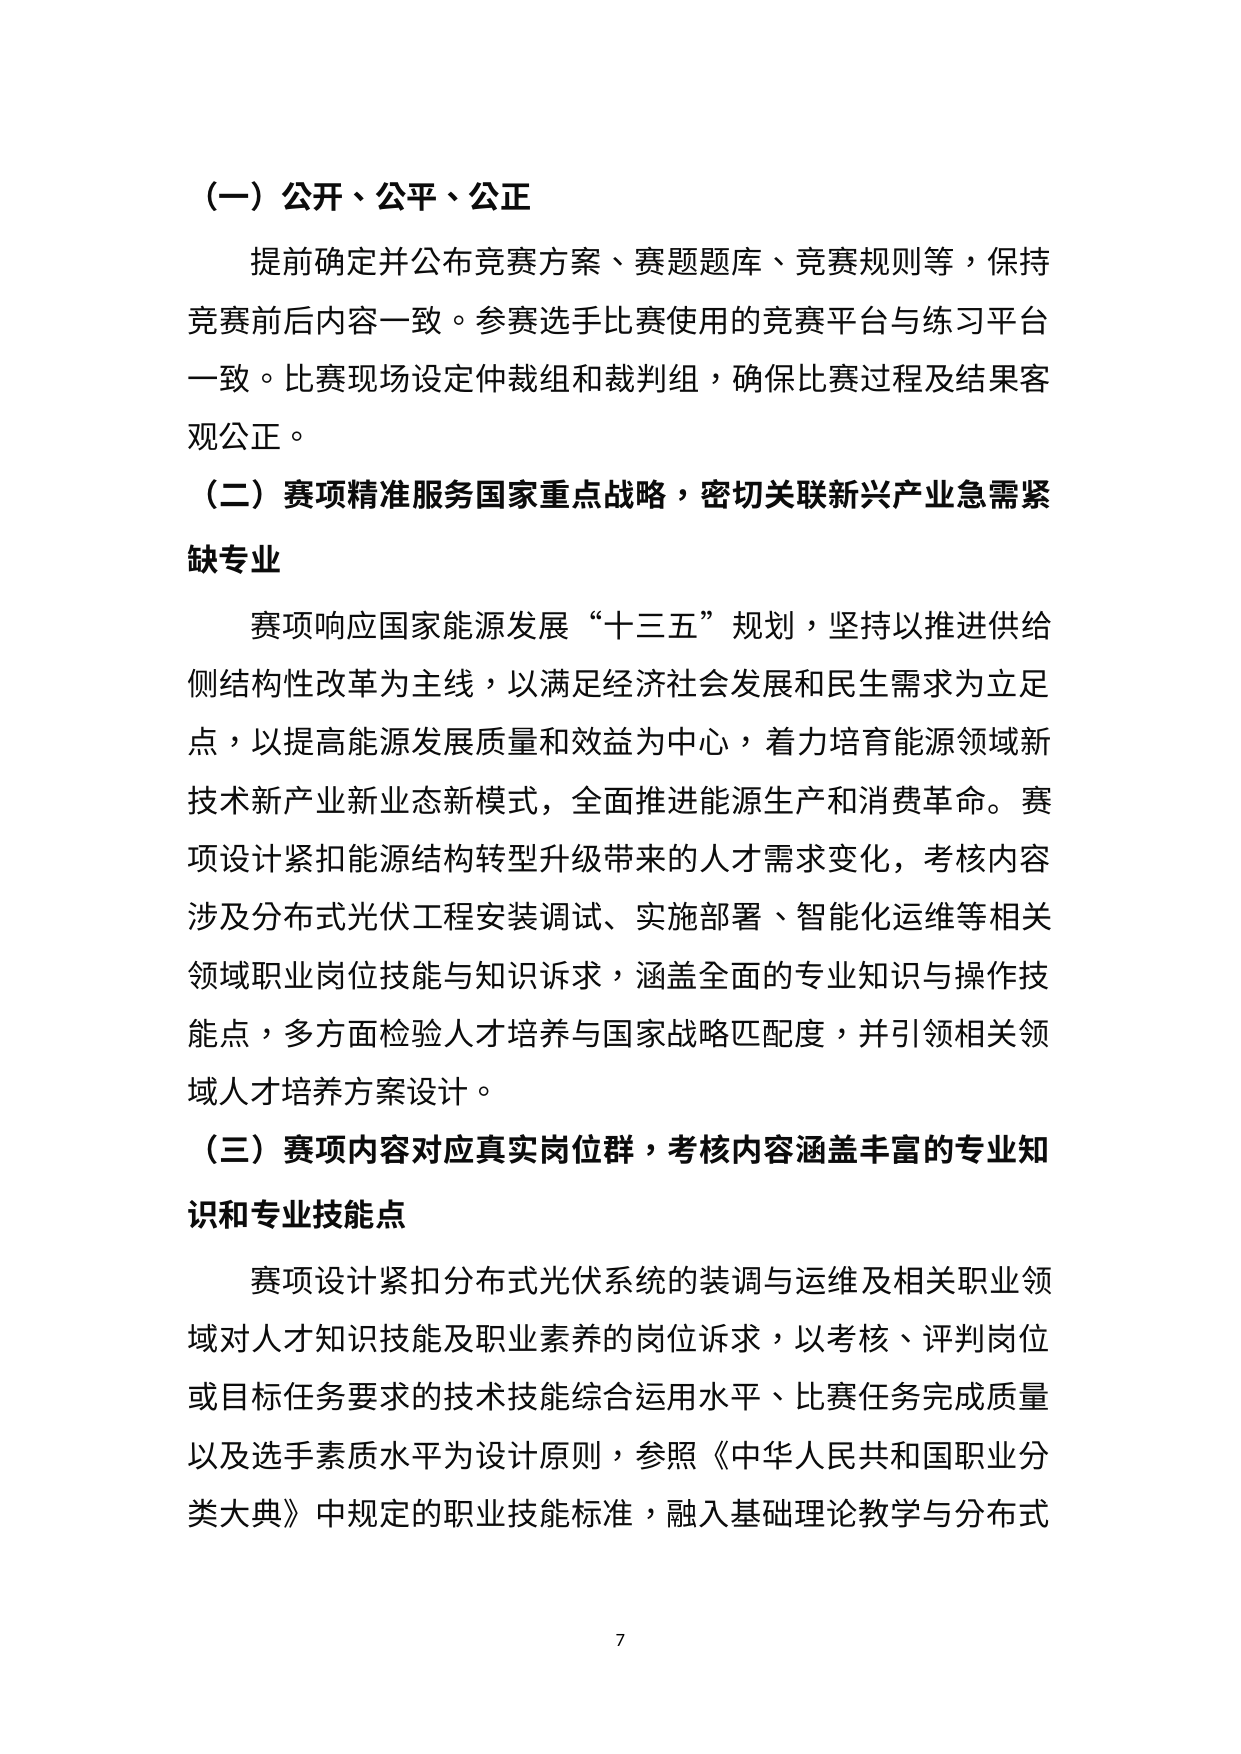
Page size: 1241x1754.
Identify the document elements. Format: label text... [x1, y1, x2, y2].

text 提前确定并公布竞赛方案、赛题题库、竞赛规则等，保持竞赛前后内容一致。参赛选手比赛使用的竞赛平台与练习平台一致。比赛现场设定仲裁组和裁判组，确保比赛过程及结果客观公正。 [187, 227, 1053, 460]
subtitle （三）赛项内容对应真实岗位群，考核内容涵盖丰富的专业知识和专业技能点 [187, 1115, 1053, 1245]
subtitle （二）赛项精准服务国家重点战略，密切关联新兴产业急需紧缺专业 [187, 460, 1053, 590]
subtitle （一）公开、公平、公正 [187, 162, 1053, 227]
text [187, 1245, 1053, 1537]
text 赛项响应国家能源发展“十三五”规划，坚持以推进供给侧结构性改革为主线，以满足经济社会发展和民生需求为立足点，以提高能源发展质量和效益为中心，着力培育能源领域新技术新产业新业态新模式，全面推进能源生产和消费革命。赛项设计紧扣能源结构转型升级带来的人才需求变化，考核内容涉及分布式光伏工程安装调试、实施部署、智能化运维等相关领域职业岗位技能与知识诉求，涵盖全面的专业知识与操作技能点，多方面检验人才培养与国家战略匹配度，并引领相关领域人才培养方案设计。 [187, 590, 1053, 1115]
